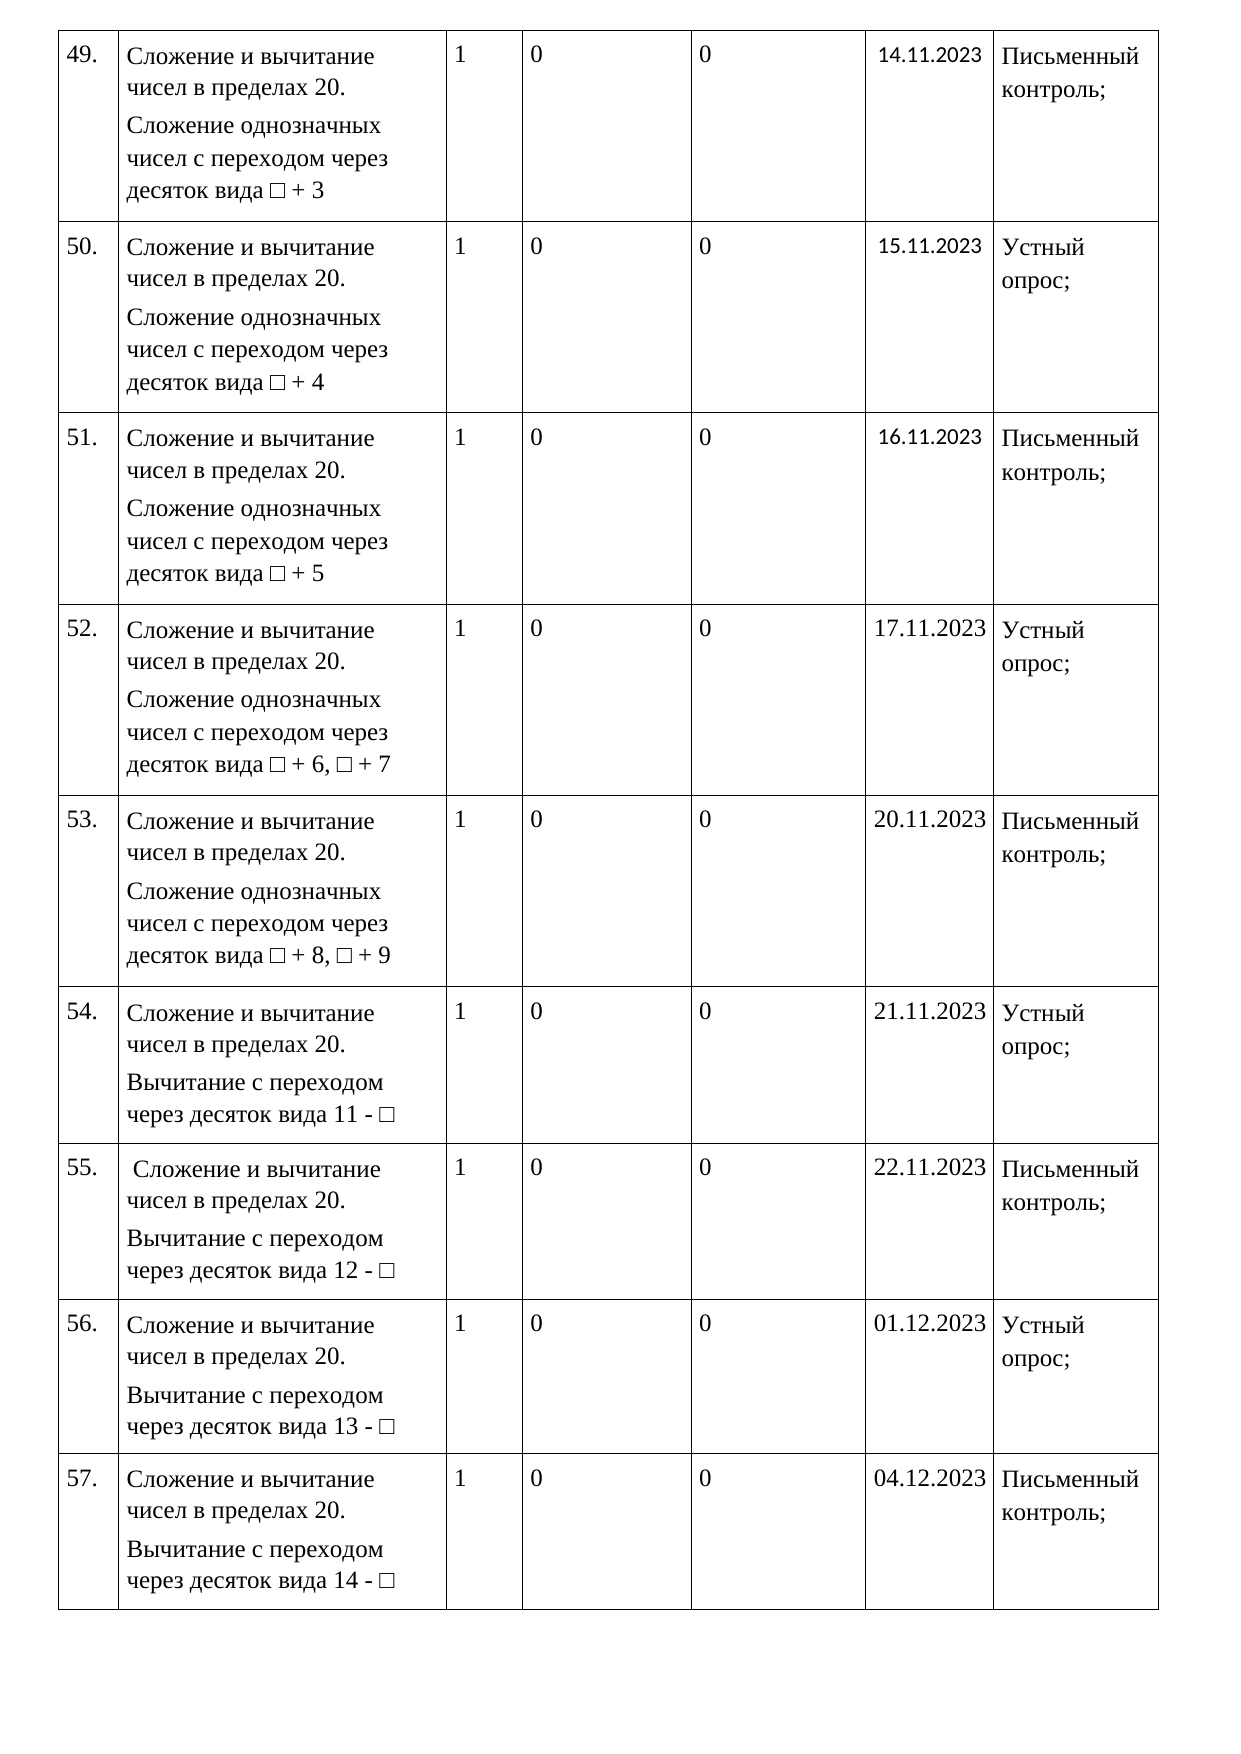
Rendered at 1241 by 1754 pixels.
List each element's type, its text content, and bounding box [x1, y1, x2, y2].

table_cell Письменныйконтроль; [994, 413, 1158, 603]
table_cell Сложение и вычитание чисел в пределах 20. Сложение однозначных чисел с переходом через десяток вида □ + 5 [119, 413, 446, 603]
table_cell 1 [447, 1144, 522, 1299]
table_cell 54. [59, 987, 118, 1142]
table_cell 1 [447, 1300, 522, 1453]
table_cell 0 [523, 605, 691, 795]
table_cell 0 [523, 413, 691, 603]
table_cell Письменныйконтроль; [994, 1144, 1158, 1299]
table_cell 0 [523, 1300, 691, 1453]
table_cell 56. [59, 1300, 118, 1453]
table_cell 0 [523, 1454, 691, 1609]
table_cell 1 [447, 222, 522, 412]
table_cell 1 [447, 796, 522, 986]
table_cell Сложение и вычитание чисел в пределах 20. Вычитание с переходом через десяток вида 12 - □ [119, 1144, 446, 1299]
table_cell Письменныйконтроль; [994, 31, 1158, 221]
table_cell 49. [59, 31, 118, 221]
table_cell 1 [447, 1454, 522, 1609]
table_cell Устный опрос; [994, 605, 1158, 795]
table_cell 14.11.2023 [866, 31, 993, 221]
table_cell Устный опрос; [994, 987, 1158, 1142]
table_cell 51. [59, 413, 118, 603]
table_cell 0 [523, 796, 691, 986]
table_cell Сложение и вычитание чисел в пределах 20. Сложение однозначных чисел с переходом через десяток вида □ + 8, □ + 9 [119, 796, 446, 986]
table_cell Сложение и вычитание чисел в пределах 20. Сложение однозначных чисел с переходом через десяток вида □ + 3 [119, 31, 446, 221]
table_cell 0 [692, 1144, 865, 1299]
table_cell 0 [692, 413, 865, 603]
table_cell 1 [447, 31, 522, 221]
table_cell Устный опрос; [994, 222, 1158, 412]
table_cell 0 [692, 796, 865, 986]
table_cell 55. [59, 1144, 118, 1299]
table_cell 0 [692, 1300, 865, 1453]
table_cell 01.12.2023 [866, 1300, 993, 1453]
table_cell 0 [523, 987, 691, 1142]
table_cell Сложение и вычитание чисел в пределах 20. Вычитание с переходом через десяток вида 14 - □ [119, 1454, 446, 1609]
table_cell 16.11.2023 [866, 413, 993, 603]
table_cell 53. [59, 796, 118, 986]
table_cell 57. [59, 1454, 118, 1609]
table_cell Письменныйконтроль; [994, 1454, 1158, 1609]
table_cell 0 [523, 1144, 691, 1299]
table_cell 21.11.2023 [866, 987, 993, 1142]
table_cell 0 [692, 605, 865, 795]
table_cell Письменныйконтроль; [994, 796, 1158, 986]
table_cell 20.11.2023 [866, 796, 993, 986]
table_cell Сложение и вычитание чисел в пределах 20. Сложение однозначных чисел с переходом через десяток вида □ + 4 [119, 222, 446, 412]
table_cell 1 [447, 605, 522, 795]
table_cell 17.11.2023 [866, 605, 993, 795]
table_cell 0 [523, 222, 691, 412]
table_cell 0 [523, 31, 691, 221]
table_cell 0 [692, 222, 865, 412]
table_cell 0 [692, 987, 865, 1142]
table_cell 0 [692, 1454, 865, 1609]
table_cell 04.12.2023 [866, 1454, 993, 1609]
table_cell 52. [59, 605, 118, 795]
table_cell 0 [692, 31, 865, 221]
table_cell 1 [447, 413, 522, 603]
table_cell Сложение и вычитание чисел в пределах 20. Сложение однозначных чисел с переходом через десяток вида □ + 6, □ + 7 [119, 605, 446, 795]
table_cell 50. [59, 222, 118, 412]
table_cell Сложение и вычитание чисел в пределах 20. Вычитание с переходом через десяток вида 11 - □ [119, 987, 446, 1142]
table_cell 15.11.2023 [866, 222, 993, 412]
table_cell 22.11.2023 [866, 1144, 993, 1299]
table_cell Устный опрос; [994, 1300, 1158, 1453]
table_cell 1 [447, 987, 522, 1142]
table_cell Сложение и вычитание чисел в пределах 20. Вычитание с переходом через десяток вида 13 - □ [119, 1300, 446, 1453]
